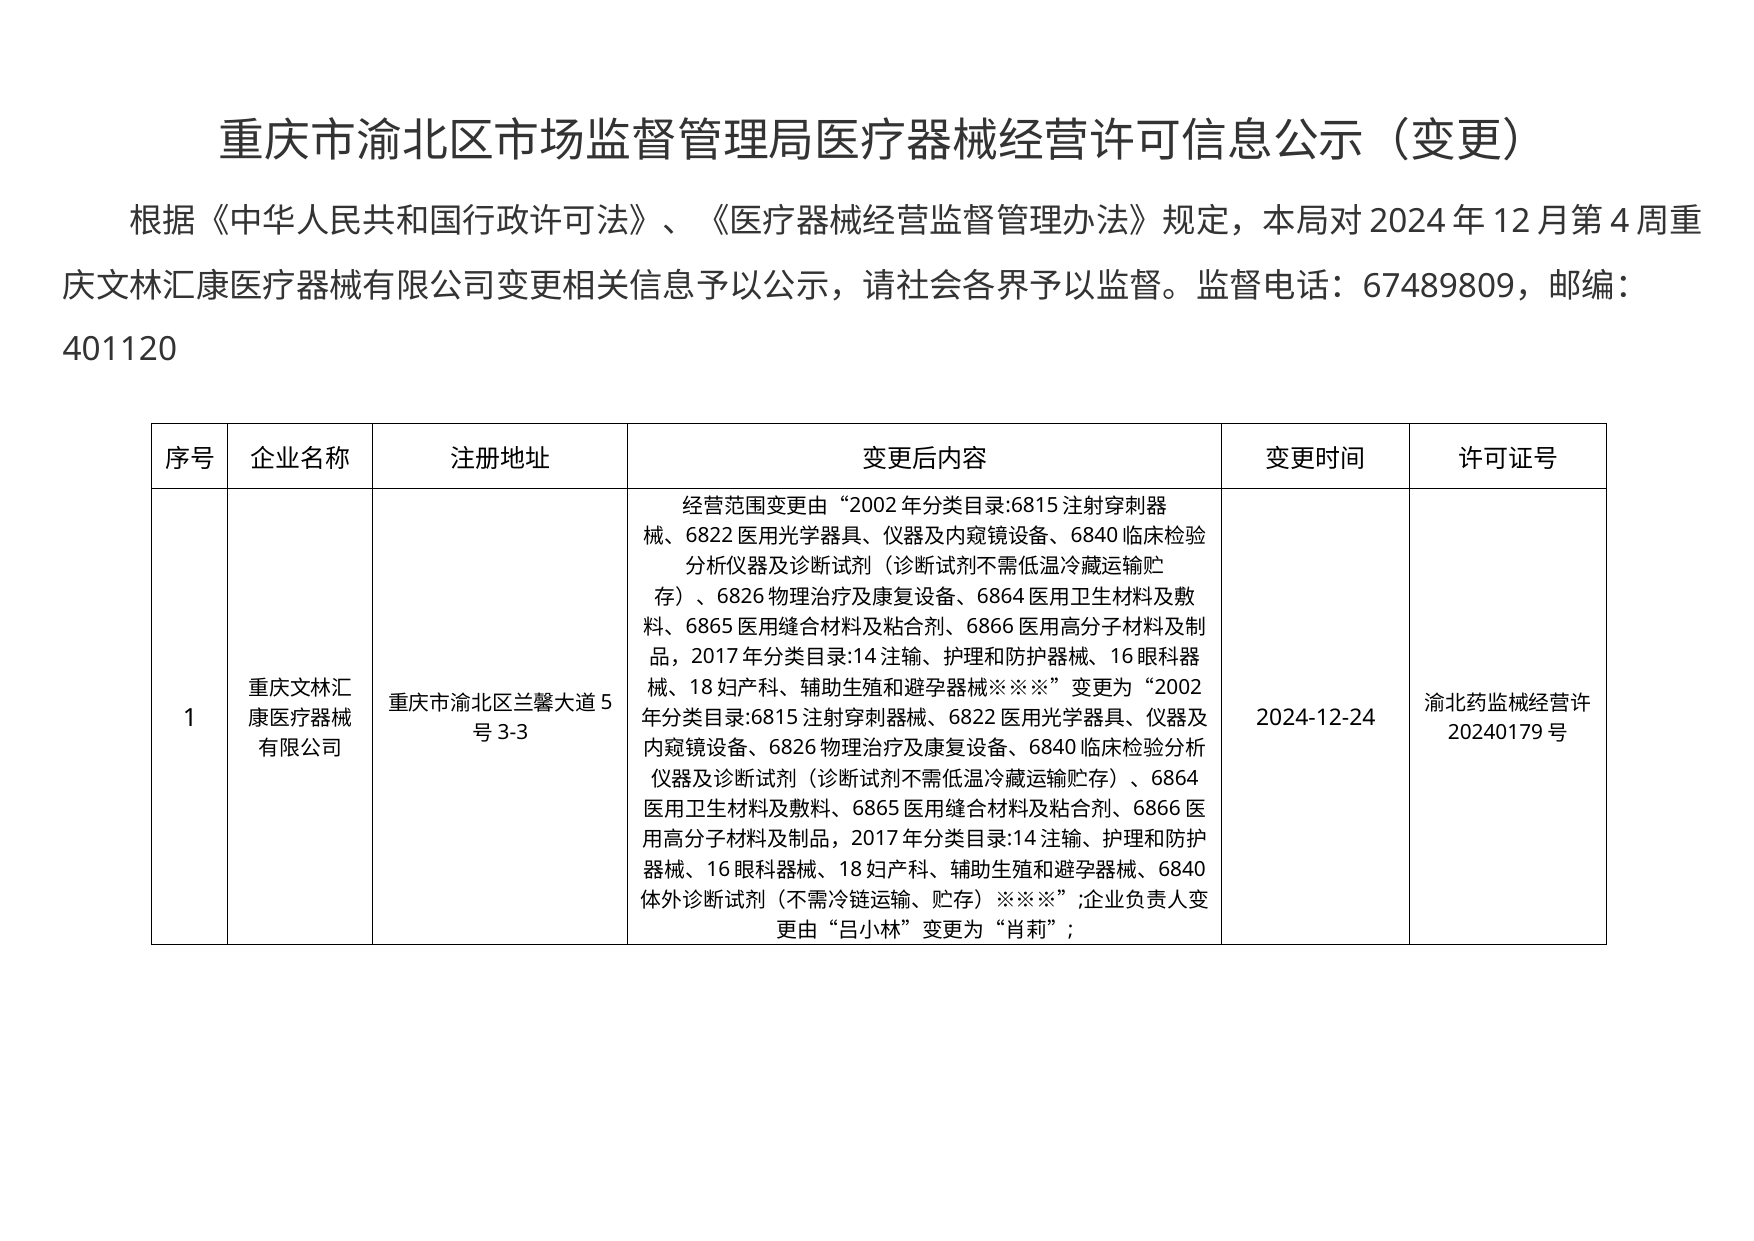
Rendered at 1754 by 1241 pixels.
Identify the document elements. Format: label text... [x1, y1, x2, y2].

table_cell 2024-12-24 [1222, 489, 1409, 944]
table_header 变更时间 [1222, 424, 1409, 488]
table_cell 重庆市渝北区兰馨大道5号3-3 [373, 489, 627, 944]
table_header 企业名称 [228, 424, 372, 488]
table_cell 重庆文林汇康医疗器械有限公司 [228, 489, 372, 944]
table_header 许可证号 [1410, 424, 1606, 488]
table_header 变更后内容 [628, 424, 1221, 488]
text 根据《中华人民共和国行政许可法》、《医疗器械经营监督管理办法》规定，本局对2024年12月第4周重庆文林汇康医疗器械有限公司变更相关信息予以公示，请社会各界予以监督。监督电话：67489809，邮编：401120 [62, 185, 1704, 380]
text 重庆市渝北区市场监督管理局医疗器械经营许可信息公示（变更） [62, 88, 1704, 185]
table_header 序号 [152, 424, 227, 488]
table_cell 1 [152, 489, 227, 944]
table_cell 渝北药监械经营许20240179号 [1410, 489, 1606, 944]
table_cell 经营范围变更由“2002年分类目录:6815注射穿刺器械、6822医用光学器具、仪器及内窥镜设备、6840临床检验分析仪器及诊断试剂（诊断试剂不需低温冷藏运输贮存）、6826物理治疗及康复设备、6864医用卫生材料及敷料、6865医用缝合材料及粘合剂、6866医用高分子材料及制品，2017年分类目录:14注输、护理和防护器械、16眼科器械、18妇产科、辅助生殖和避孕器械※※※”变更为“2002年分类目录:6815注射穿刺器械、6822医用光学器具、仪器及内窥镜设备、6826物理治疗及康复设备、6840临床检验分析仪器及诊断试剂（诊断试剂不需低温冷藏运输贮存）、6864医用卫生材料及敷料、6865医用缝合材料及粘合剂、6866医用高分子材料及制品，2017年分类目录:14注输、护理和防护器械、16眼科器械、18妇产科、辅助生殖和避孕器械、6840体外诊断试剂（不需冷链运输、贮存）※※※”;企业负责人变更由“吕小林”变更为“肖莉”; [628, 489, 1221, 944]
table_header 注册地址 [373, 424, 627, 488]
